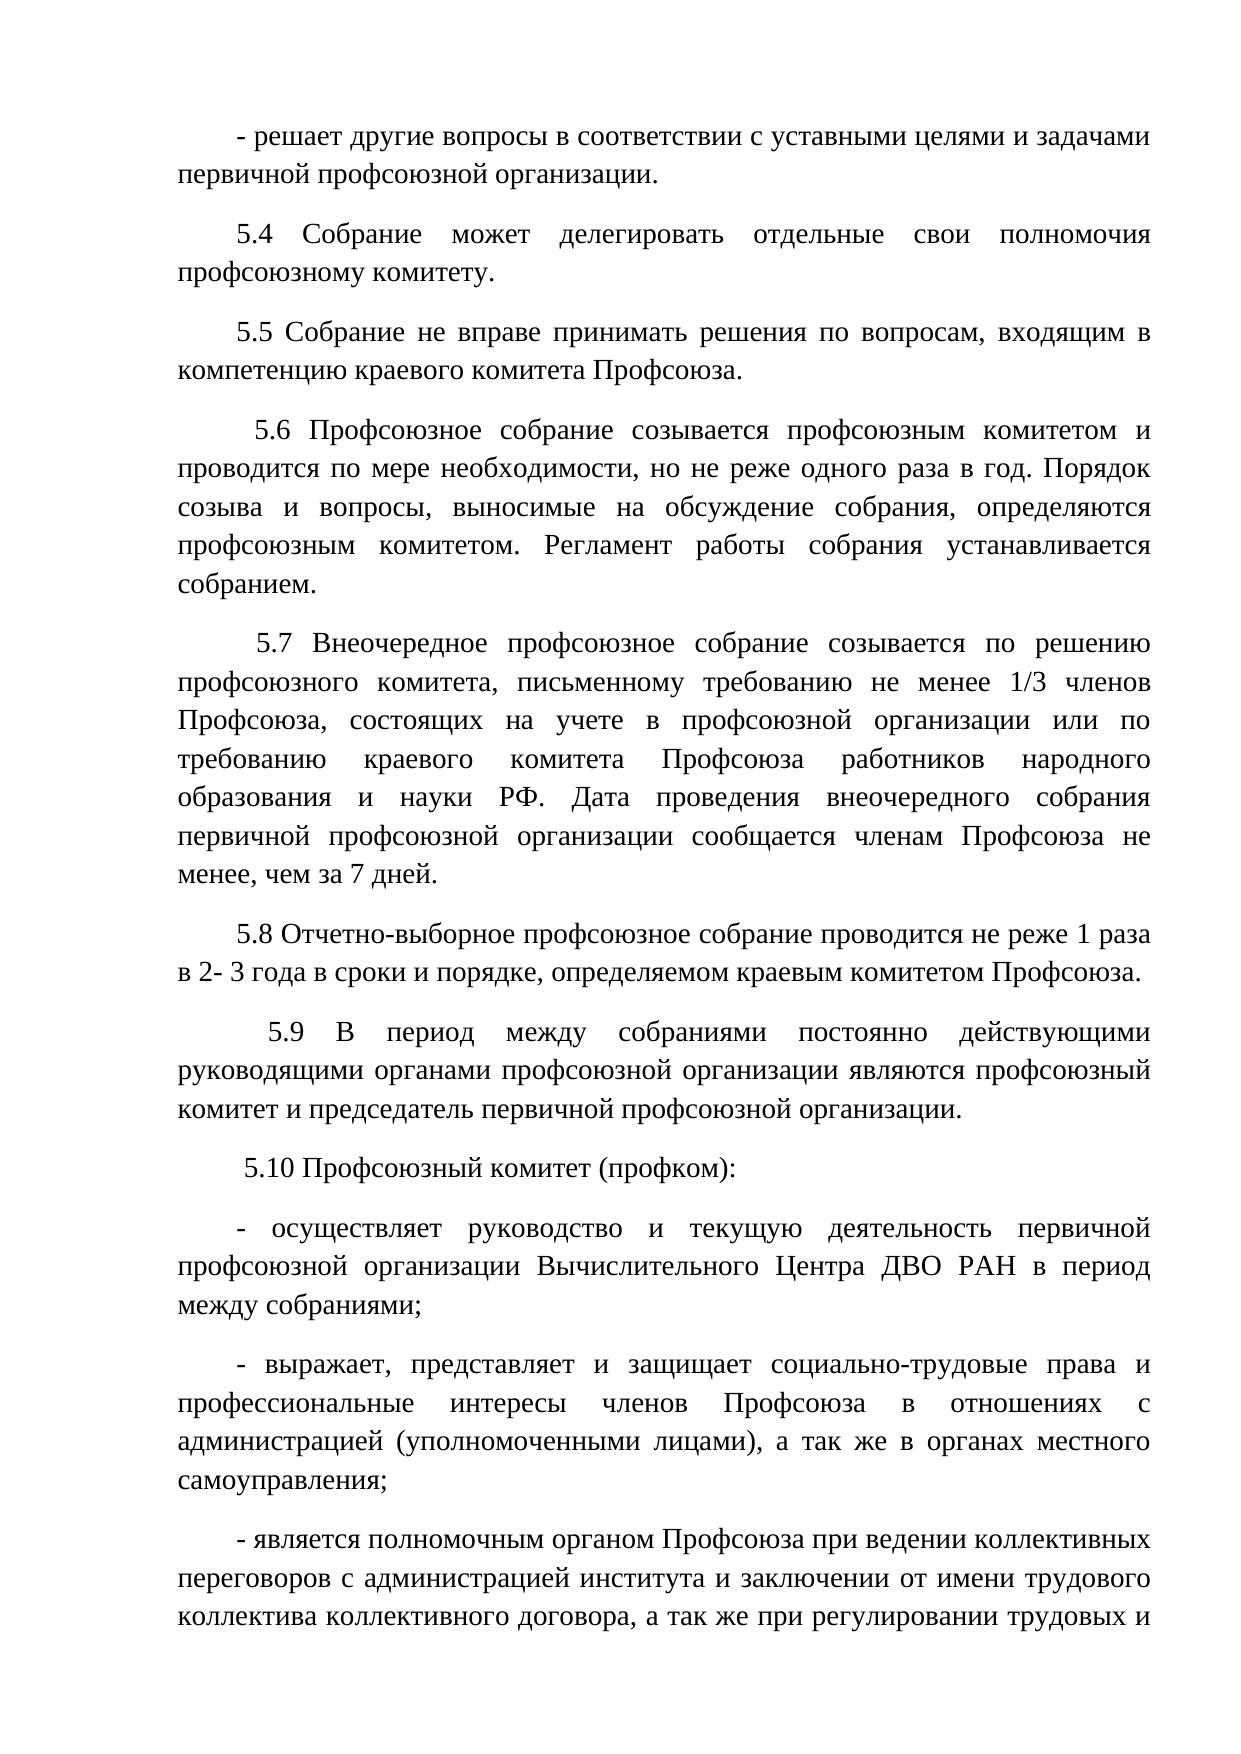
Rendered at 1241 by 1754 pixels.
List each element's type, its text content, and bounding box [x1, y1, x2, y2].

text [177, 1521, 1152, 1632]
text 5.7 Внеочередное профсоюзное собрание созывается по решению профсоюзного комитета, письменному требованию не менее 1/3 членов Профсоюза, состоящих на учете в профсоюзной организации или по требованию краевого комитета Профсоюза работников народного образования и науки РФ. Дата проведения внеочередного собрания первичной профсоюзной организации сообщается членам Профсоюза не менее, чем за 7 дней. [177, 625, 1152, 890]
text - выражает, представляет и защищает социально-трудовые права и профессиональные интересы членов Профсоюза в отношениях с администрацией (уполномоченными лицами), а так же в органах местного самоуправления; [177, 1346, 1152, 1495]
text - решает другие вопросы в соответствии с уставными целями и задачами первичной профсоюзной организации. [177, 118, 1152, 190]
text 5.5 Собрание не вправе принимать решения по вопросам, входящим в компетенцию краевого комитета Профсоюза. [177, 314, 1152, 386]
text 5.8 Отчетно-выборное профсоюзное собрание проводится не реже 1 раза в 2- 3 года в сроки и порядке, определяемом краевым комитетом Профсоюза. [177, 916, 1152, 988]
text 5.6 Профсоюзное собрание созывается профсоюзным комитетом и проводится по мере необходимости, но не реже одного раза в год. Порядок созыва и вопросы, выносимые на обсуждение собрания, определяются профсоюзным комитетом. Регламент работы собрания устанавливается собранием. [177, 412, 1152, 599]
text 5.10 Профсоюзный комитет (профком): [177, 1150, 1152, 1184]
text - осуществляет руководство и текущую деятельность первичной профсоюзной организации Вычислительного Центра ДВО РАН в период между собраниями; [177, 1210, 1152, 1320]
text 5.9 В период между собраниями постоянно действующими руководящими органами профсоюзной организации являются профсоюзный комитет и председатель первичной профсоюзной организации. [177, 1014, 1152, 1124]
text 5.4 Собрание может делегировать отдельные свои полномочия профсоюзному комитету. [177, 216, 1152, 288]
